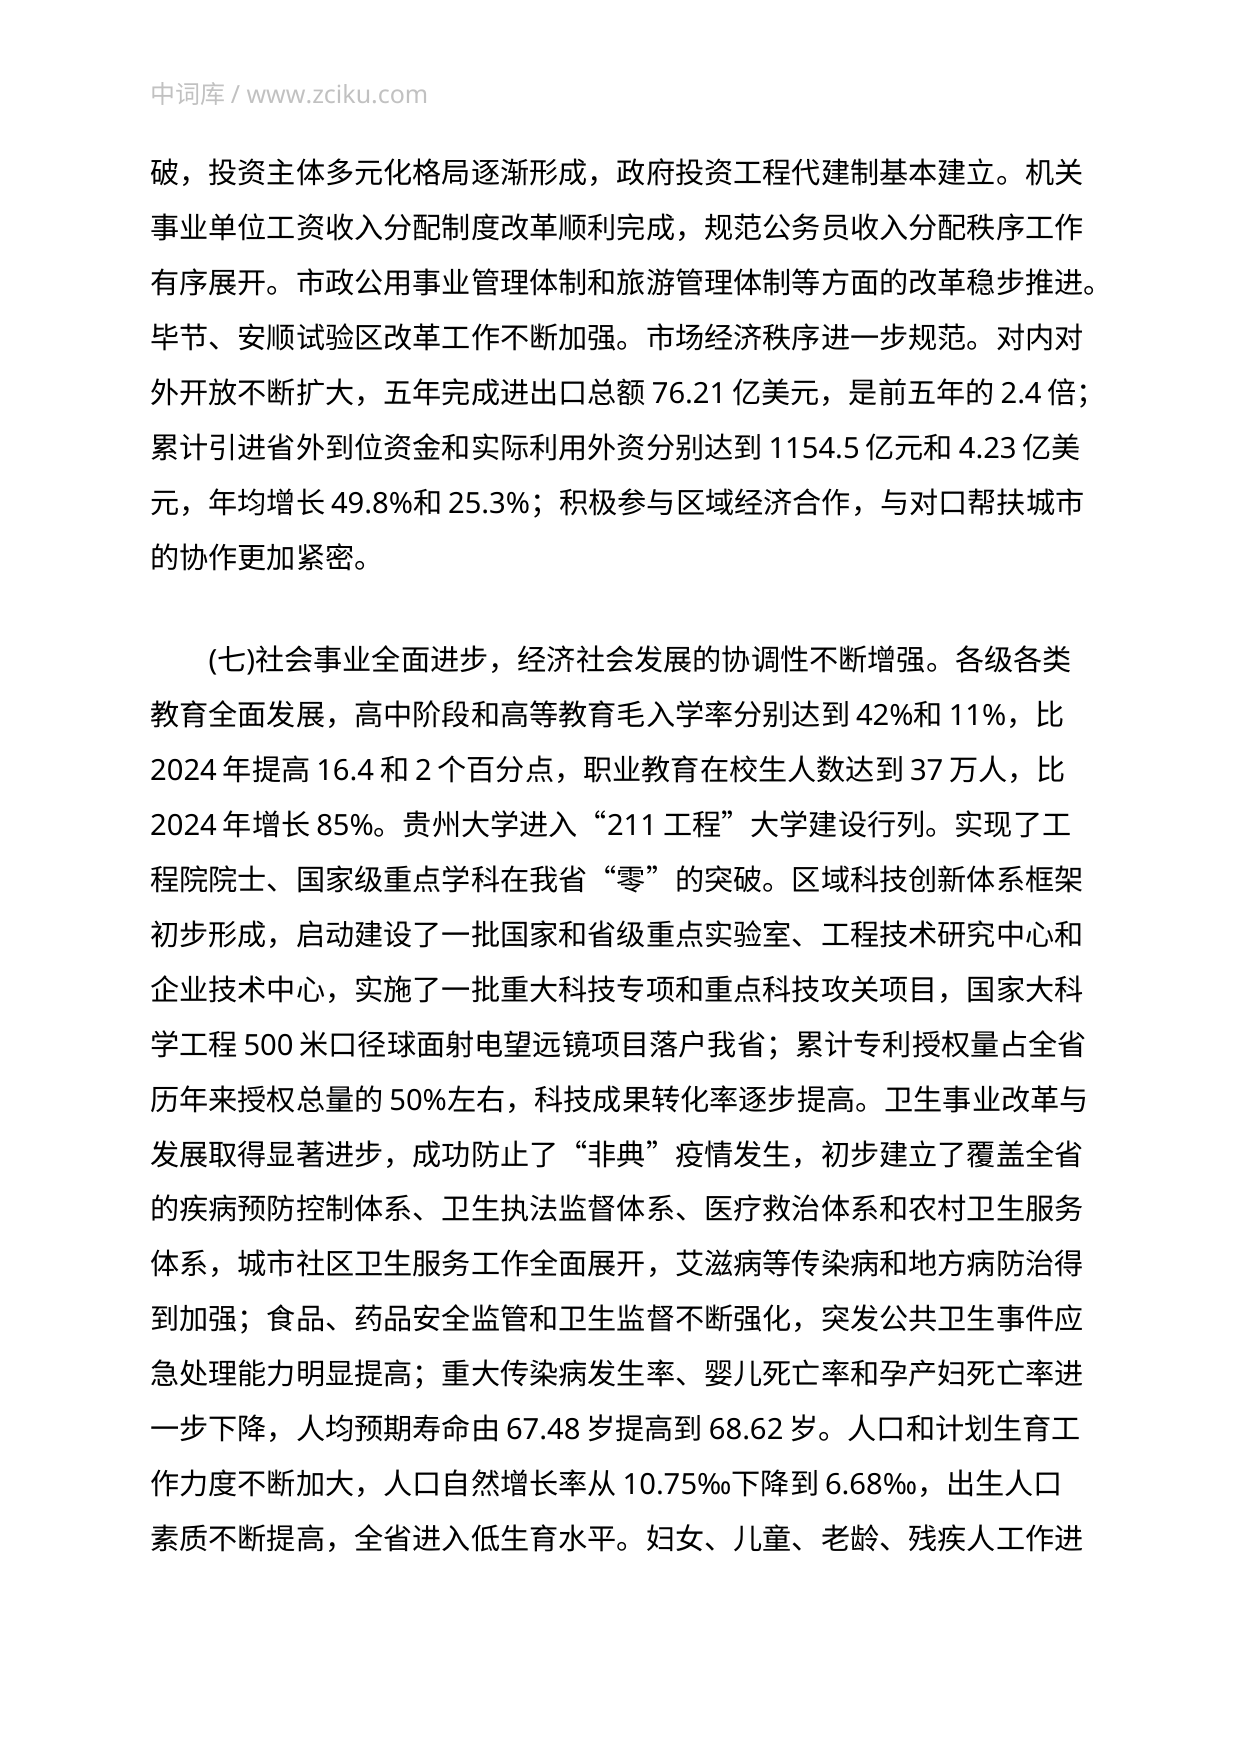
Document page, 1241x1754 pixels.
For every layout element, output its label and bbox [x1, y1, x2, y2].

text [150, 150, 1090, 577]
text [150, 636, 1090, 1558]
